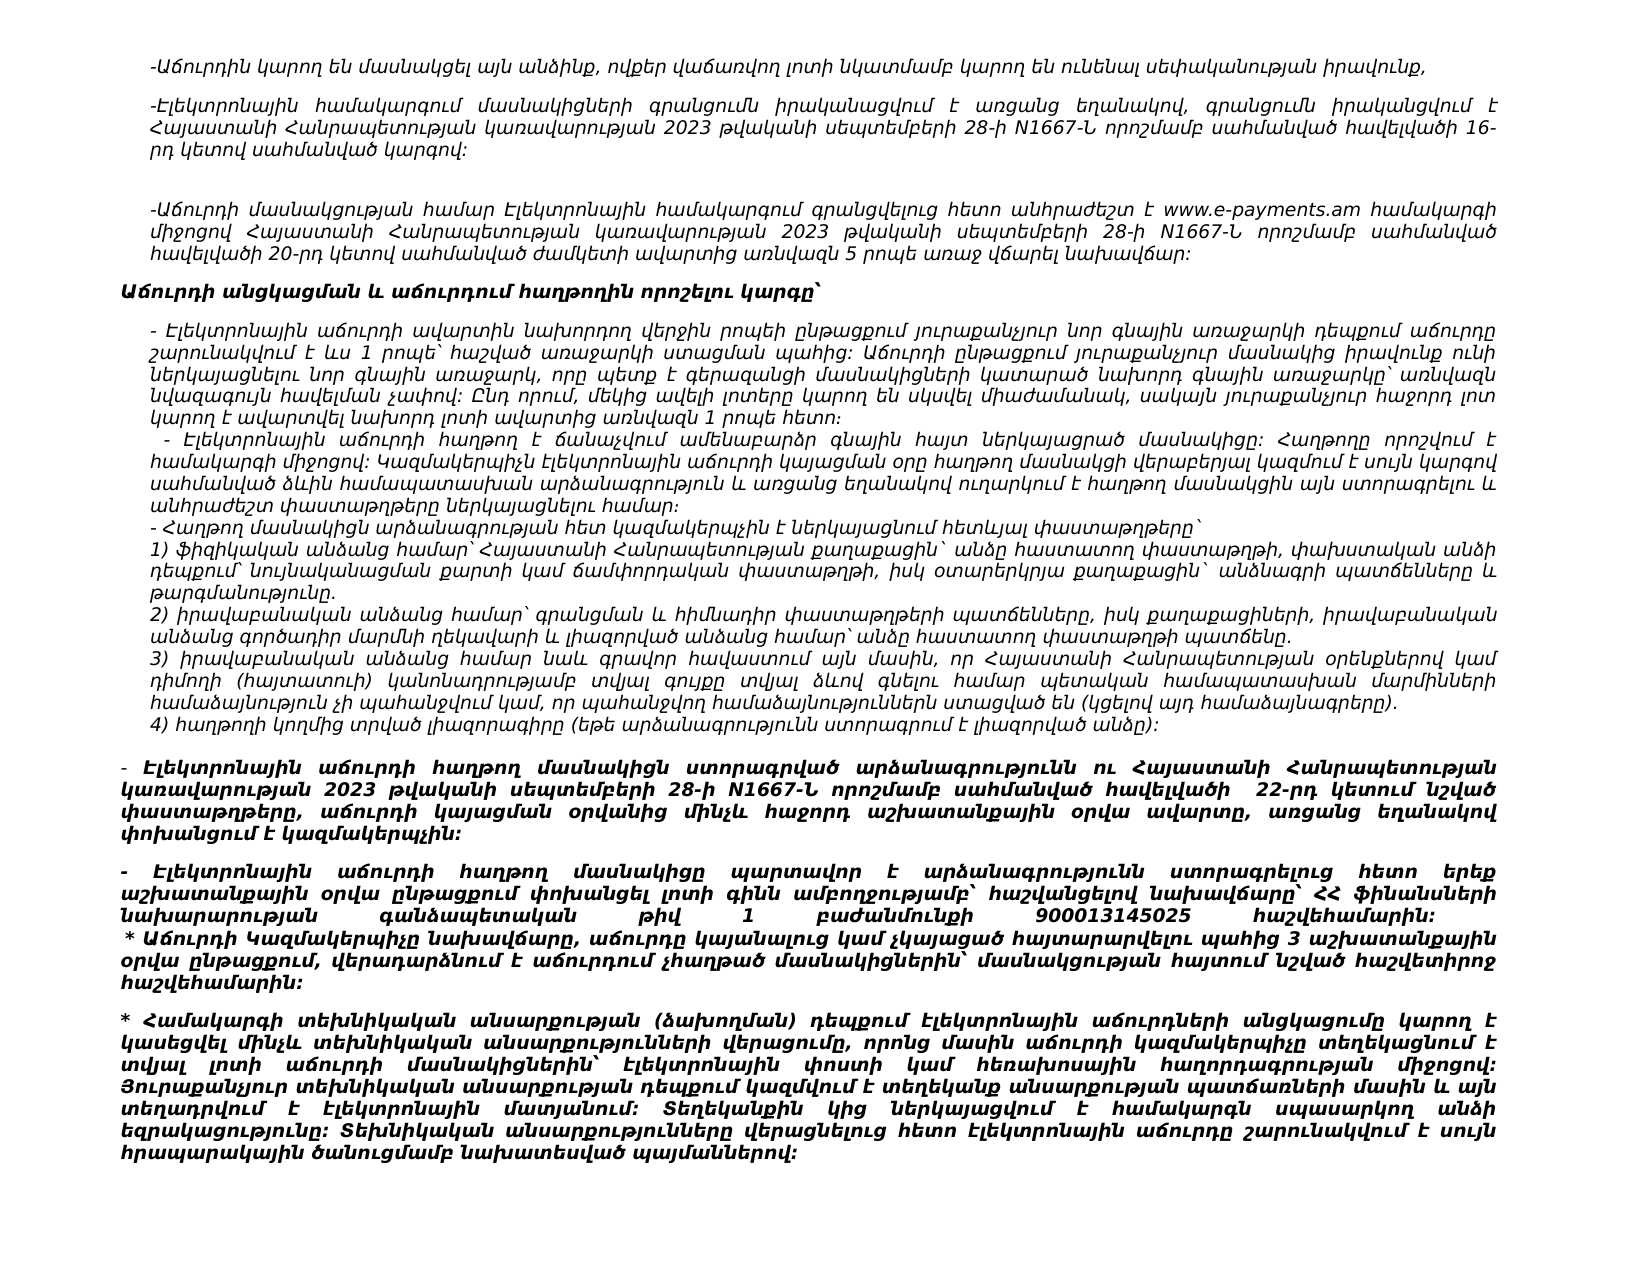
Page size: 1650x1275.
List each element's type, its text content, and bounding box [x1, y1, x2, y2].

text - Էլեկտրոնային աճուրդի ավարտին նախորդող վերջին րոպեի ընթացքում յուրաքանչյուր նոր գնային առաջարկի դեպքում աճուրդը շարունակվում է ևս 1 րոպե՝ հաշված առաջարկի ստացման պահից: Աճուրդի ընթացքում յուրաքանչյուր մասնակից իրավունք ունի ներկայացնելու նոր գնային առաջարկ, որը պետք է գերազանցի մասնակիցների կատարած նախորդ գնային առաջարկը՝ առնվազն նվազագույն հավելման չափով: Ընդ որում, մեկից ավելի լոտերը կարող են սկսվել միաժամանակ, սակայն յուրաքանչյուր հաջորդ լոտ կարող է ավարտվել նախորդ լոտի ավարտից առնվազն 1 րոպե հետո։ [150, 320, 1500, 429]
text Աճուրդի անցկացման և աճուրդում հաղթողին որոշելու կարգը՝ [120, 281, 1500, 303]
text * Համակարգի տեխնիկական անսարքության (ձախողման) դեպքում էլեկտրոնային աճուրդների անցկացումը կարող է կասեցվել մինչև տեխնիկական անսարքությունների վերացումը, որոնց մասին աճուրդի կազմակերպիչը տեղեկացնում է տվյալ լոտի աճուրդի մասնակիցներին՝ էլեկտրոնային փոստի կամ հեռախոսային հաղորդագրության միջոցով։ Յուրաքանչյուր տեխնիկական անսարքության դեպքում կազմվում է տեղեկանք անսարքության պատճառների մասին և այն տեղադրվում է էլեկտրոնային մատյանում։ Տեղեկանքին կից ներկայացվում է համակարգն սպասարկող անձի եզրակացությունը։ Տեխնիկական անսարքությունները վերացնելուց հետո էլեկտրոնային աճուրդը շարունակվում է սույն հրապարակային ծանուցմամբ նախատեսված պայմաններով։ [120, 1010, 1500, 1163]
text - Հաղթող մասնակիցն արձանագրության հետ կազմակերպչին է ներկայացնում հետևյալ փաստաթղթերը` [150, 517, 1500, 538]
text 4) հաղթողի կողմից տրված լիազորագիրը (եթե արձանագրությունն ստորագրում է լիազորված անձը): [150, 713, 1500, 735]
text -Աճուրդի մասնակցության համար Էլեկտրոնային համակարգում գրանցվելուց հետո անհրաժեշտ է www.e-payments.am համակարգի միջոցով Հայաստանի Հանրապետության կառավարության 2023 թվականի սեպտեմբերի 28-ի N1667-Ն որոշմամբ սահմանված հավելվածի 20-րդ կետով սահմանված ժամկետի ավարտից առնվազն 5 րոպե առաջ վճարել նախավճար: [150, 177, 1500, 264]
text 3) իրավաբանական անձանց համար նաև գրավոր հավաստում այն մասին, որ Հայաստանի Հանրապետության օրենքներով կամ դիմողի (հայտատուի) կանոնադրությամբ տվյալ գույքը տվյալ ձևով գնելու համար պետական համապատասխան մարմինների համաձայնություն չի պահանջվում կամ, որ պահանջվող համաձայնություններն ստացված են (կցելով այդ համաձայնագրերը). [150, 648, 1500, 713]
text 2) իրավաբանական անձանց համար՝ գրանցման և հիմնադիր փաստաթղթերի պատճենները, իսկ քաղաքացիների, իրավաբանական անձանց գործադիր մարմնի ղեկավարի և լիազորված անձանց համար՝ անձը հաստատող փաստաթղթի պատճենը. [150, 604, 1500, 648]
text - Էլեկտրոնային աճուրդի հաղթող մասնակիցը պարտավոր է արձանագրությունն ստորագրելուց հետո երեք աշխատանքային օրվա ընթացքում փոխանցել լոտի գինն ամբողջությամբ՝ հաշվանցելով նախավճարը՝ ՀՀ ֆինանսների նախարարության գանձապետական թիվ 1 բաժանմունքի 900013145025 հաշվեհամարին։ * Աճուրդի Կազմակերպիչը նախավճարը, աճուրդը կայանալուց կամ չկայացած հայտարարվելու պահից 3 աշխատանքային օրվա ընթացքում, վերադարձնում է աճուրդում չհաղթած մասնակիցներին՝ մասնակցության հայտում նշված հաշվետիրոջ հաշվեհամարին։ [120, 861, 1500, 994]
text -Էլեկտրոնային համակարգում մասնակիցների գրանցումն իրականացվում է առցանց եղանակով, գրանցումն իրականցվում է Հայաստանի Հանրապետության կառավարության 2023 թվականի սեպտեմբերի 28-ի N1667-Ն որոշմամբ սահմանված հավելվածի 16-րդ կետով սահմանված կարգով: [150, 95, 1500, 160]
text - Էլեկտրոնային աճուրդի հաղթող է ճանաչվում ամենաբարձր գնային հայտ ներկայացրած մասնակիցը: Հաղթողը որոշվում է համակարգի միջոցով: Կազմակերպիչն էլեկտրոնային աճուրդի կայացման օրը հաղթող մասնակցի վերաբերյալ կազմում է սույն կարգով սահմանված ձևին համապատասխան արձանագրություն և առցանց եղանակով ուղարկում է հաղթող մասնակցին այն ստորագրելու և անհրաժեշտ փաստաթղթերը ներկայացնելու համար։ [150, 429, 1500, 517]
text 1) ֆիզիկական անձանց համար՝ Հայաստանի Հանրապետության քաղաքացին` անձը հաստատող փաստաթղթի, փախստական անձի դեպքում՝ նույնականացման քարտի կամ ճամփորդական փաստաթղթի, իսկ օտարերկրյա քաղաքացին` անձնագրի պատճենները և թարգմանությունը. [150, 538, 1500, 604]
text -Աճուրդին կարող են մասնակցել այն անձինք, ովքեր վաճառվող լոտի նկատմամբ կարող են ունենալ սեփականության իրավունք, [150, 56, 1500, 78]
text - Էլեկտրոնային աճուրդի հաղթող մասնակիցն ստորագրված արձանագրությունն ու Հայաստանի Հանրապետության կառավարության 2023 թվականի սեպտեմբերի 28-ի N1667-Ն որոշմամբ սահմանված հավելվածի 22-րդ կետում նշված փաստաթղթերը, աճուրդի կայացման օրվանից մինչև հաջորդ աշխատանքային օրվա ավարտը, առցանց եղանակով փոխանցում է կազմակերպչին: [120, 757, 1500, 845]
